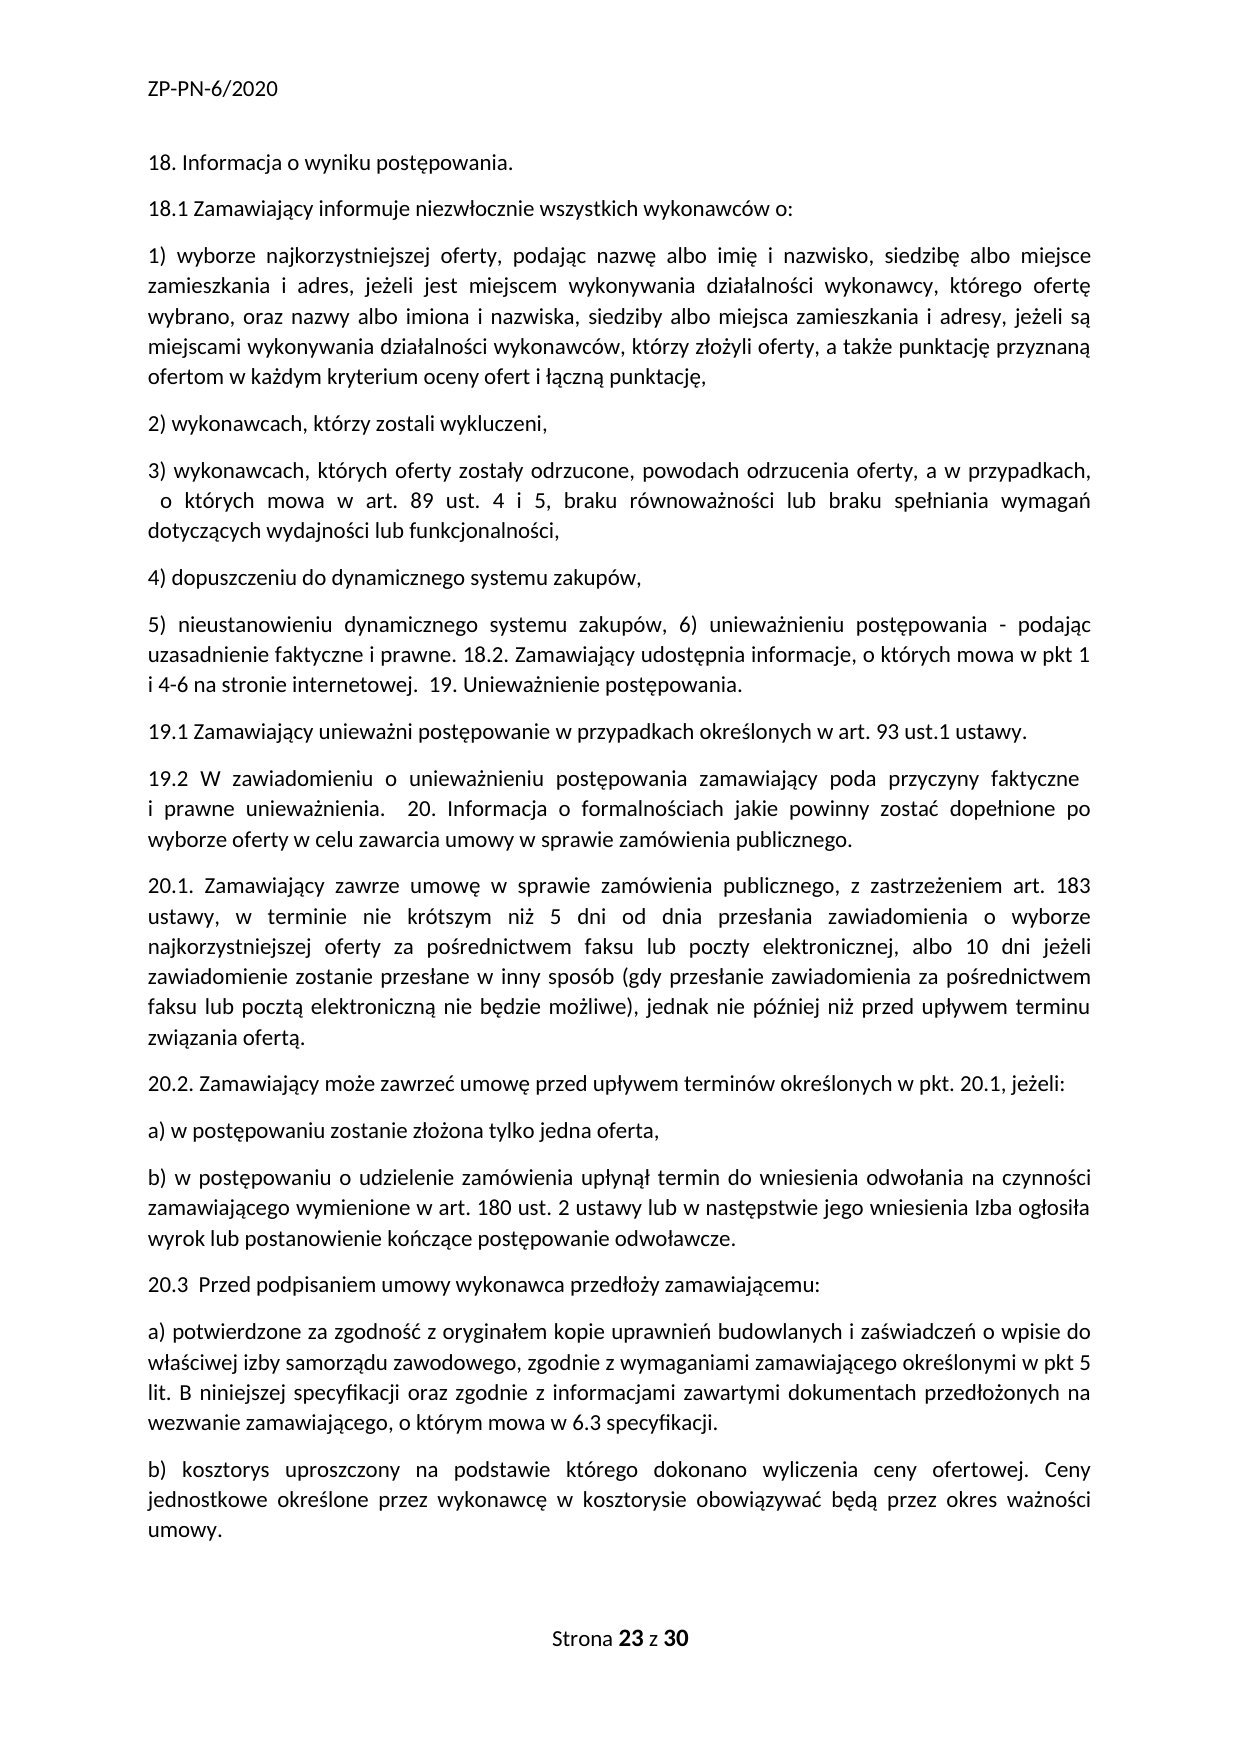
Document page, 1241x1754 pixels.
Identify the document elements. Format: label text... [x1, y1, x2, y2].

text 20.1. Zamawiający zawrze umowę w sprawie zamówienia publicznego, z zastrzeżeniem art. 183 ustawy, w terminie nie krótszym niż 5 dni od dnia przesłania zawiadomienia o wyborze najkorzystniejszej oferty za pośrednictwem faksu lub poczty elektronicznej, albo 10 dni jeżeli zawiadomienie zostanie przesłane w inny sposób (gdy przesłanie zawiadomienia za pośrednictwem faksu lub pocztą elektroniczną nie będzie możliwe), jednak nie później niż przed upływem terminu związania ofertą. [148, 872, 1093, 1051]
text 18. Informacja o wyniku postępowania. [148, 148, 1093, 176]
text 19.1 Zamawiający unieważni postępowanie w przypadkach określonych w art. 93 ust.1 ustawy. [148, 717, 1093, 745]
text 20.3 Przed podpisaniem umowy wykonawca przedłoży zamawiającemu: [148, 1271, 1093, 1298]
text b) kosztorys uproszczony na podstawie którego dokonano wyliczenia ceny ofertowej. Ceny jednostkowe określone przez wykonawcę w kosztorysie obowiązywać będą przez okres ważności umowy. [148, 1455, 1093, 1543]
text 5) nieustanowieniu dynamicznego systemu zakupów, 6) unieważnieniu postępowania - podając uzasadnienie faktyczne i prawne. 18.2. Zamawiający udostępnia informacje, o których mowa w pkt 1 i 4-6 na stronie internetowej. 19. Unieważnienie postępowania. [148, 610, 1093, 698]
text 4) dopuszczeniu do dynamicznego systemu zakupów, [148, 563, 1093, 591]
text 18.1 Zamawiający informuje niezwłocznie wszystkich wykonawców o: [148, 194, 1093, 222]
text 19.2 W zawiadomieniu o unieważnieniu postępowania zamawiający poda przyczyny faktyczne i prawne unieważnienia. 20. Informacja o formalnościach jakie powinny zostać dopełnione po wyborze oferty w celu zawarcia umowy w sprawie zamówienia publicznego. [148, 764, 1093, 853]
text b) w postępowaniu o udzielenie zamówienia upłynął termin do wniesienia odwołania na czynności zamawiającego wymienione w art. 180 ust. 2 ustawy lub w następstwie jego wniesienia Izba ogłosiła wyrok lub postanowienie kończące postępowanie odwoławcze. [148, 1163, 1093, 1252]
text a) w postępowaniu zostanie złożona tylko jedna oferta, [148, 1116, 1093, 1144]
text 1) wyborze najkorzystniejszej oferty, podając nazwę albo imię i nazwisko, siedzibę albo miejsce zamieszkania i adres, jeżeli jest miejscem wykonywania działalności wykonawcy, którego ofertę wybrano, oraz nazwy albo imiona i nazwiska, siedziby albo miejsca zamieszkania i adresy, jeżeli są miejscami wykonywania działalności wykonawców, którzy złożyli oferty, a także punktację przyznaną ofertom w każdym kryterium oceny ofert i łączną punktację, [148, 241, 1093, 390]
text 3) wykonawcach, których oferty zostały odrzucone, powodach odrzucenia oferty, a w przypadkach, o których mowa w art. 89 ust. 4 i 5, braku równoważności lub braku spełniania wymagań dotyczących wydajności lub funkcjonalności, [148, 456, 1093, 544]
text a) potwierdzone za zgodność z oryginałem kopie uprawnień budowlanych i zaświadczeń o wpisie do właściwej izby samorządu zawodowego, zgodnie z wymaganiami zamawiającego określonymi w pkt 5 lit. B niniejszej specyfikacji oraz zgodnie z informacjami zawartymi dokumentach przedłożonych na wezwanie zamawiającego, o którym mowa w 6.3 specyfikacji. [148, 1317, 1093, 1436]
text 2) wykonawcach, którzy zostali wykluczeni, [148, 409, 1093, 437]
text 20.2. Zamawiający może zawrzeć umowę przed upływem terminów określonych w pkt. 20.1, jeżeli: [148, 1069, 1093, 1097]
